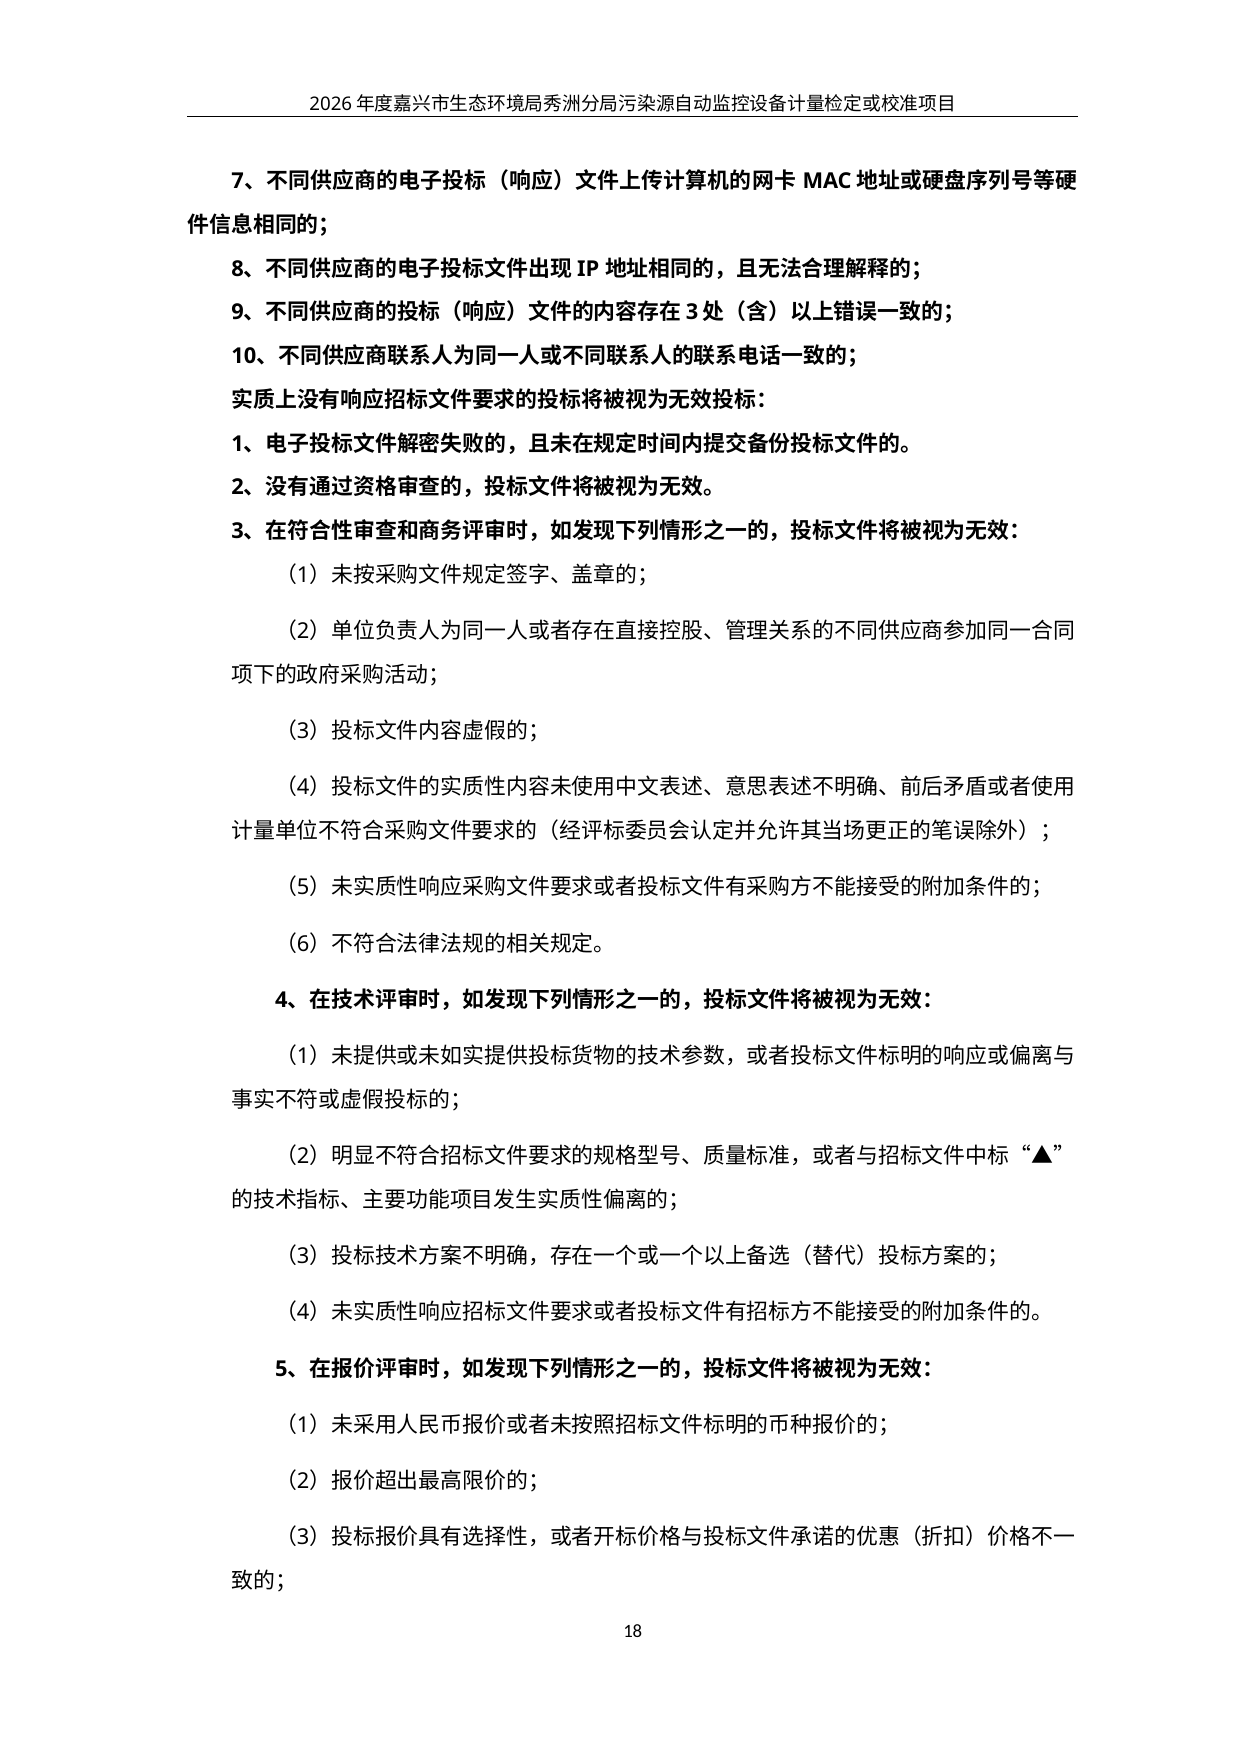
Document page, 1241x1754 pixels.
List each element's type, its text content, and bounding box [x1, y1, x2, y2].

text 3、在符合性审查和商务评审时，如发现下列情形之一的，投标文件将被视为无效： [187, 503, 1078, 547]
text 4、在技术评审时，如发现下列情形之一的，投标文件将被视为无效： [231, 972, 1078, 1016]
text （2）报价超出最高限价的； [231, 1453, 1078, 1497]
text 2、没有通过资格审查的，投标文件将被视为无效。 [187, 460, 1078, 503]
text （4）投标文件的实质性内容未使用中文表述、意思表述不明确、前后矛盾或者使用计量单位不符合采购文件要求的（经评标委员会认定并允许其当场更正的笔误除外）； [231, 760, 1078, 847]
text （2）单位负责人为同一人或者存在直接控股、管理关系的不同供应商参加同一合同项下的政府采购活动； [231, 603, 1078, 691]
text （3）投标文件内容虚假的； [231, 703, 1078, 747]
text 7、不同供应商的电子投标（响应）文件上传计算机的网卡MAC地址或硬盘序列号等硬件信息相同的； [187, 153, 1078, 241]
text （2）明显不符合招标文件要求的规格型号、质量标准，或者与招标文件中标“▲”的技术指标、主要功能项目发生实质性偏离的； [231, 1128, 1078, 1216]
text （1）未采用人民币报价或者未按照招标文件标明的币种报价的； [231, 1397, 1078, 1441]
text （1）未按采购文件规定签字、盖章的； [231, 547, 1078, 591]
text 8、不同供应商的电子投标文件出现 IP 地址相同的，且无法合理解释的； [187, 241, 1078, 285]
text 10、不同供应商联系人为同一人或不同联系人的联系电话一致的； [187, 328, 1078, 372]
text （3）投标技术方案不明确，存在一个或一个以上备选（替代）投标方案的； [231, 1228, 1078, 1272]
text （1）未提供或未如实提供投标货物的技术参数，或者投标文件标明的响应或偏离与事实不符或虚假投标的； [231, 1028, 1078, 1116]
text 5、在报价评审时，如发现下列情形之一的，投标文件将被视为无效： [231, 1341, 1078, 1385]
text 1、电子投标文件解密失败的，且未在规定时间内提交备份投标文件的。 [187, 416, 1078, 460]
text 实质上没有响应招标文件要求的投标将被视为无效投标： [187, 372, 1078, 416]
text 9、不同供应商的投标（响应）文件的内容存在3处（含）以上错误一致的； [187, 285, 1078, 328]
text （6）不符合法律法规的相关规定。 [231, 916, 1078, 960]
text （4）未实质性响应招标文件要求或者投标文件有招标方不能接受的附加条件的。 [231, 1285, 1078, 1328]
text （5）未实质性响应采购文件要求或者投标文件有采购方不能接受的附加条件的； [231, 860, 1078, 903]
text （3）投标报价具有选择性，或者开标价格与投标文件承诺的优惠（折扣）价格不一致的； [231, 1510, 1078, 1597]
